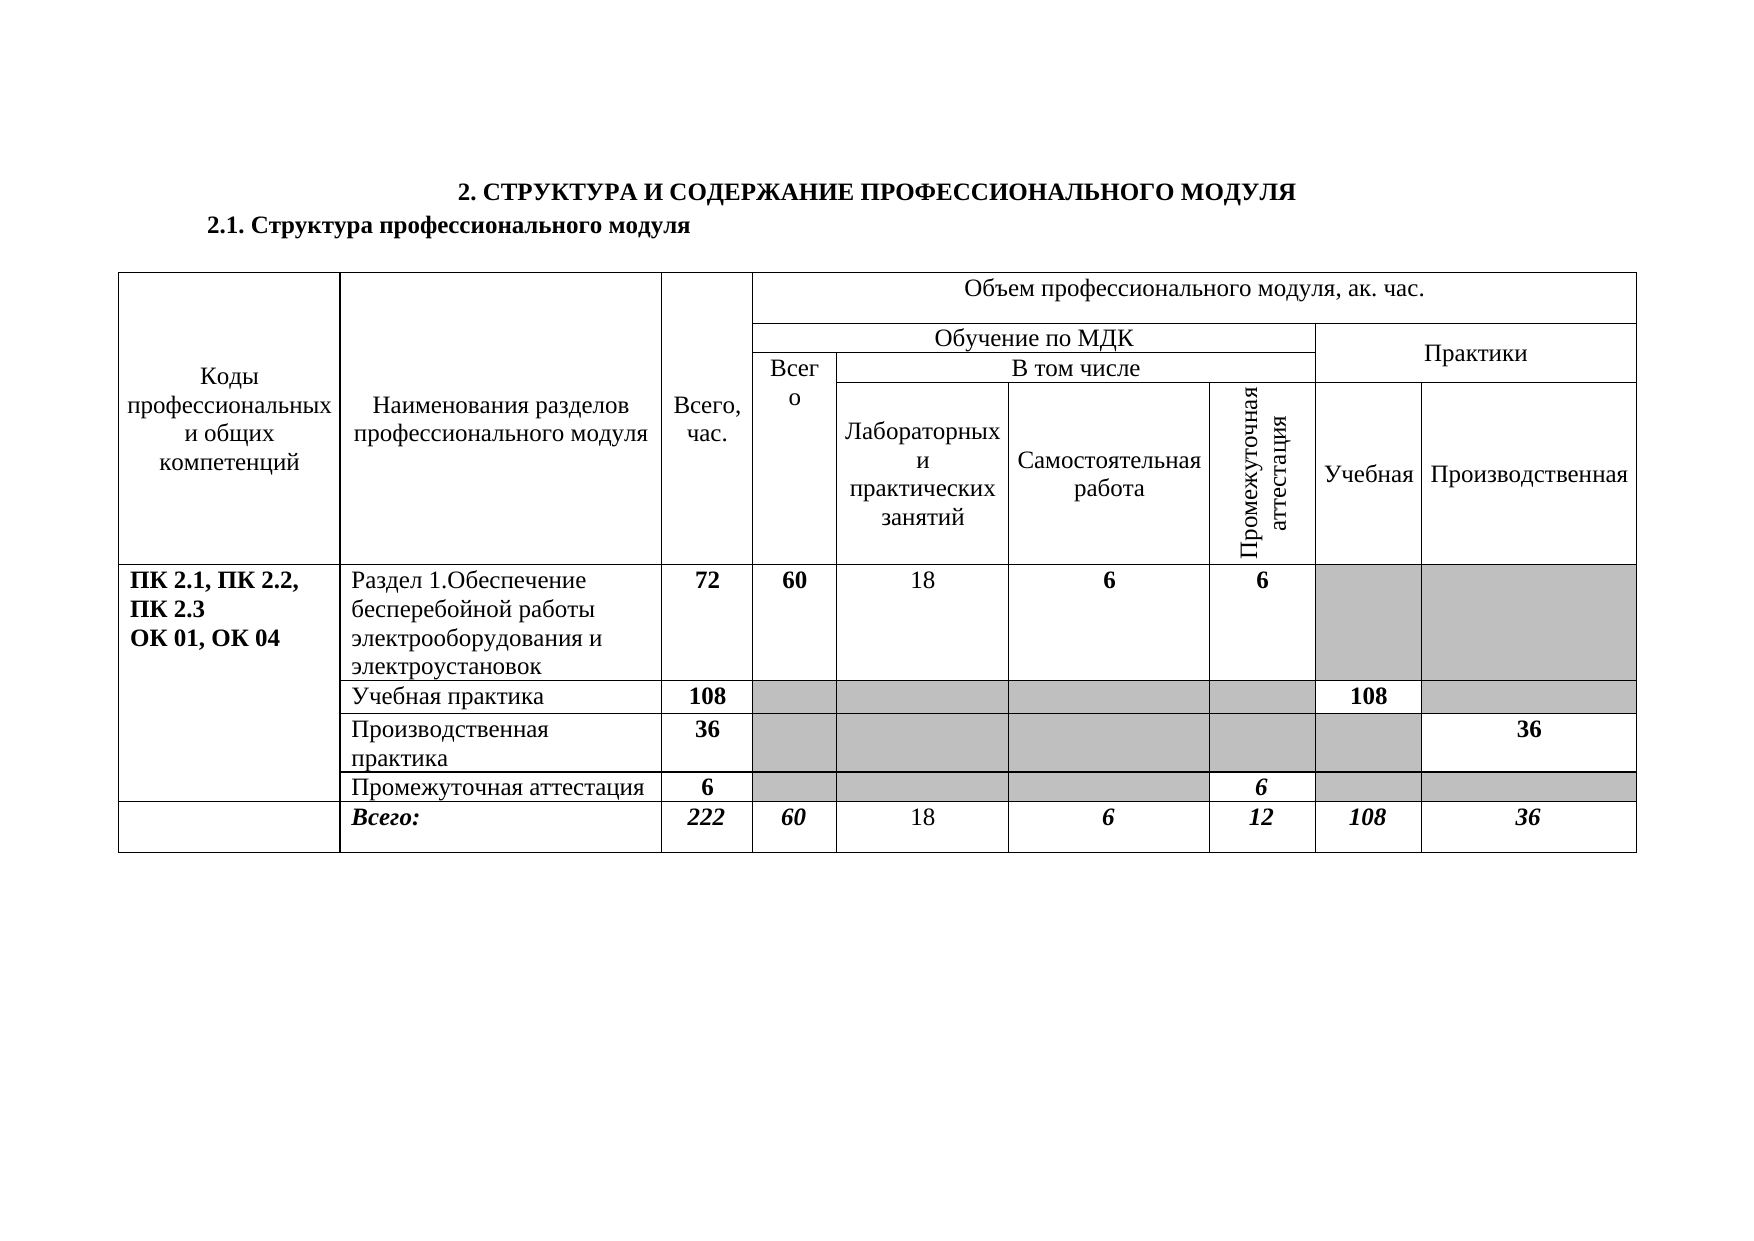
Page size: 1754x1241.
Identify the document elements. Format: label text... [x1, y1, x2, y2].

table_cell 72 [662, 565, 752, 680]
table_cell В том числе [837, 353, 1315, 382]
table_cell 60 [753, 802, 836, 852]
table_header Наименования разделов профессионального модуля [341, 273, 661, 564]
table_cell Обучение по МДК [753, 324, 1315, 352]
table_cell [753, 714, 836, 771]
text 2. Структура и содержание профессионального модуля [118, 177, 1636, 206]
table_cell Лабораторных и практических занятий [837, 383, 1008, 564]
table_cell 6 [662, 773, 752, 801]
table_cell 108 [662, 681, 752, 713]
table_cell Практики [1316, 324, 1636, 382]
table_cell Учебная [1316, 383, 1421, 564]
table_cell [837, 681, 1008, 713]
table_cell [1316, 565, 1421, 680]
table_cell [119, 802, 339, 852]
table_header Объем профессионального модуля, ак. час. [753, 273, 1636, 322]
table_cell Раздел 1.Обеспечение бесперебойной работы электрооборудования и электроустановок [341, 565, 661, 680]
table_cell 108 [1316, 802, 1421, 852]
table_cell [1422, 681, 1636, 713]
table_cell Промежуточная аттестация [341, 773, 661, 801]
table_cell [1009, 714, 1209, 771]
table_cell [1422, 565, 1636, 680]
table_cell 6 [1009, 565, 1209, 680]
table_cell [1316, 714, 1421, 771]
table_cell [1210, 714, 1315, 771]
table_cell [1316, 773, 1421, 801]
table_cell [1422, 773, 1636, 801]
table_cell [837, 714, 1008, 771]
table_cell [1210, 681, 1315, 713]
table_cell [1009, 681, 1209, 713]
table_cell Производственная практика [341, 714, 661, 771]
table_cell ПК 2.1, ПК 2.2, ПК 2.3 ОК 01, ОК 04 [119, 565, 339, 801]
table_cell 6 [1210, 565, 1315, 680]
table_cell 12 [1210, 802, 1315, 852]
table_cell 18 [837, 565, 1008, 680]
table_cell Промежуточная аттестация [1210, 383, 1315, 564]
table_cell 222 [662, 802, 752, 852]
table_cell 36 [1422, 714, 1636, 771]
table_cell [753, 773, 836, 801]
table_cell Самостоятельная работа [1009, 383, 1209, 564]
text 2.1. Структура профессионального модуля [118, 210, 1636, 239]
table_cell 36 [1422, 802, 1636, 852]
table_cell Всего: [341, 802, 661, 852]
table_cell [837, 773, 1008, 801]
table_cell 6 [1009, 802, 1209, 852]
table_header Всего, час. [662, 273, 752, 564]
table_cell 18 [837, 802, 1008, 852]
table_cell Производственная [1422, 383, 1636, 564]
table_header Коды профессиональных и общих компетенций [119, 273, 339, 564]
table_cell 36 [662, 714, 752, 771]
table_cell 108 [1316, 681, 1421, 713]
table_cell [753, 681, 836, 713]
table_cell [1009, 773, 1209, 801]
table_cell Всего [753, 353, 836, 564]
table_cell 60 [753, 565, 836, 680]
table_cell Учебная практика [341, 681, 661, 713]
table_cell 6 [1210, 773, 1315, 801]
